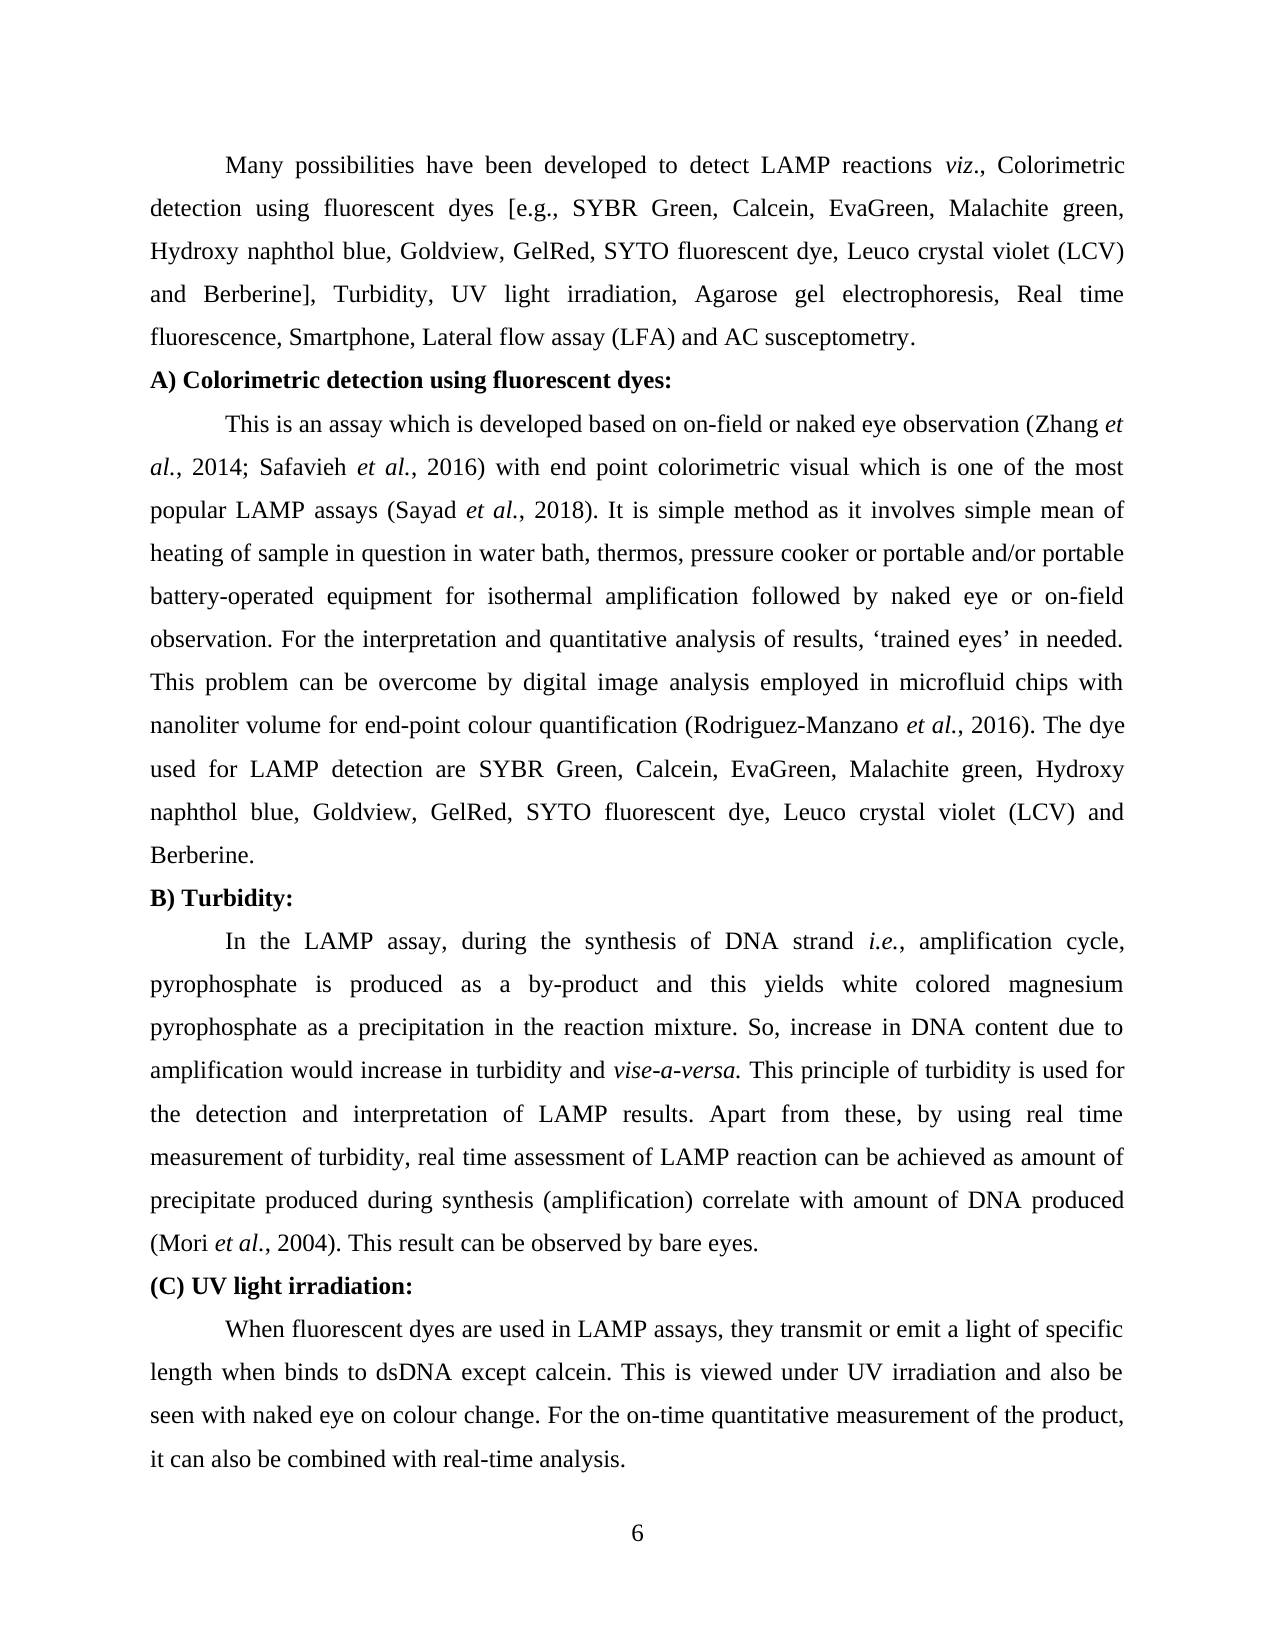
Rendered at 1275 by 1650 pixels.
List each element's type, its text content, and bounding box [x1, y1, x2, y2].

text B) Turbidity: [150, 883, 1125, 912]
text This is an assay which is developed based on on-field or naked eye observation (Zhang et al., 2014; Safavieh et al., 2016) with end point colorimetric visual which is one of the most popular LAMP assays (Sayad et al., 2018). It is simple method as it involves simple mean of heating of sample in question in water bath, thermos, pressure cooker or portable and/or portable battery-operated equipment for isothermal amplification followed by naked eye or on-field observation. For the interpretation and quantitative analysis of results, ‘trained eyes’ in needed. This problem can be overcome by digital image analysis employed in microfluid chips with nanoliter volume for end-point colour quantification (Rodriguez-Manzano et al., 2016). The dye used for LAMP detection are SYBR Green, Calcein, EvaGreen, Malachite green, Hydroxy naphthol blue, Goldview, GelRed, SYTO fluorescent dye, Leuco crystal violet (LCV) and Berberine. [150, 409, 1125, 869]
text (C) UV light irradiation: [150, 1271, 1125, 1300]
text A) Colorimetric detection using fluorescent dyes: [150, 366, 1125, 394]
text In the LAMP assay, during the synthesis of DNA strand i.e., amplification cycle, pyrophosphate is produced as a by-product and this yields white colored magnesium pyrophosphate as a precipitation in the reaction mixture. So, increase in DNA content due to amplification would increase in turbidity and vise-a-versa. This principle of turbidity is used for the detection and interpretation of LAMP results. Apart from these, by using real time measurement of turbidity, real time assessment of LAMP reaction can be achieved as amount of precipitate produced during synthesis (amplification) correlate with amount of DNA produced (Mori et al., 2004). This result can be observed by bare eyes. [150, 926, 1125, 1257]
text Many possibilities have been developed to detect LAMP reactions viz., Colorimetric detection using fluorescent dyes [e.g., SYBR Green, Calcein, EvaGreen, Malachite green, Hydroxy naphthol blue, Goldview, GelRed, SYTO fluorescent dye, Leuco crystal violet (LCV) and Berberine], Turbidity, UV light irradiation, Agarose gel electrophoresis, Real time fluorescence, Smartphone, Lateral flow assay (LFA) and AC susceptometry. [150, 150, 1125, 351]
text When fluorescent dyes are used in LAMP assays, they transmit or emit a light of specific length when binds to dsDNA except calcein. This is viewed under UV irradiation and also be seen with naked eye on colour change. For the on-time quantitative measurement of the product, it can also be combined with real-time analysis. [150, 1314, 1125, 1472]
